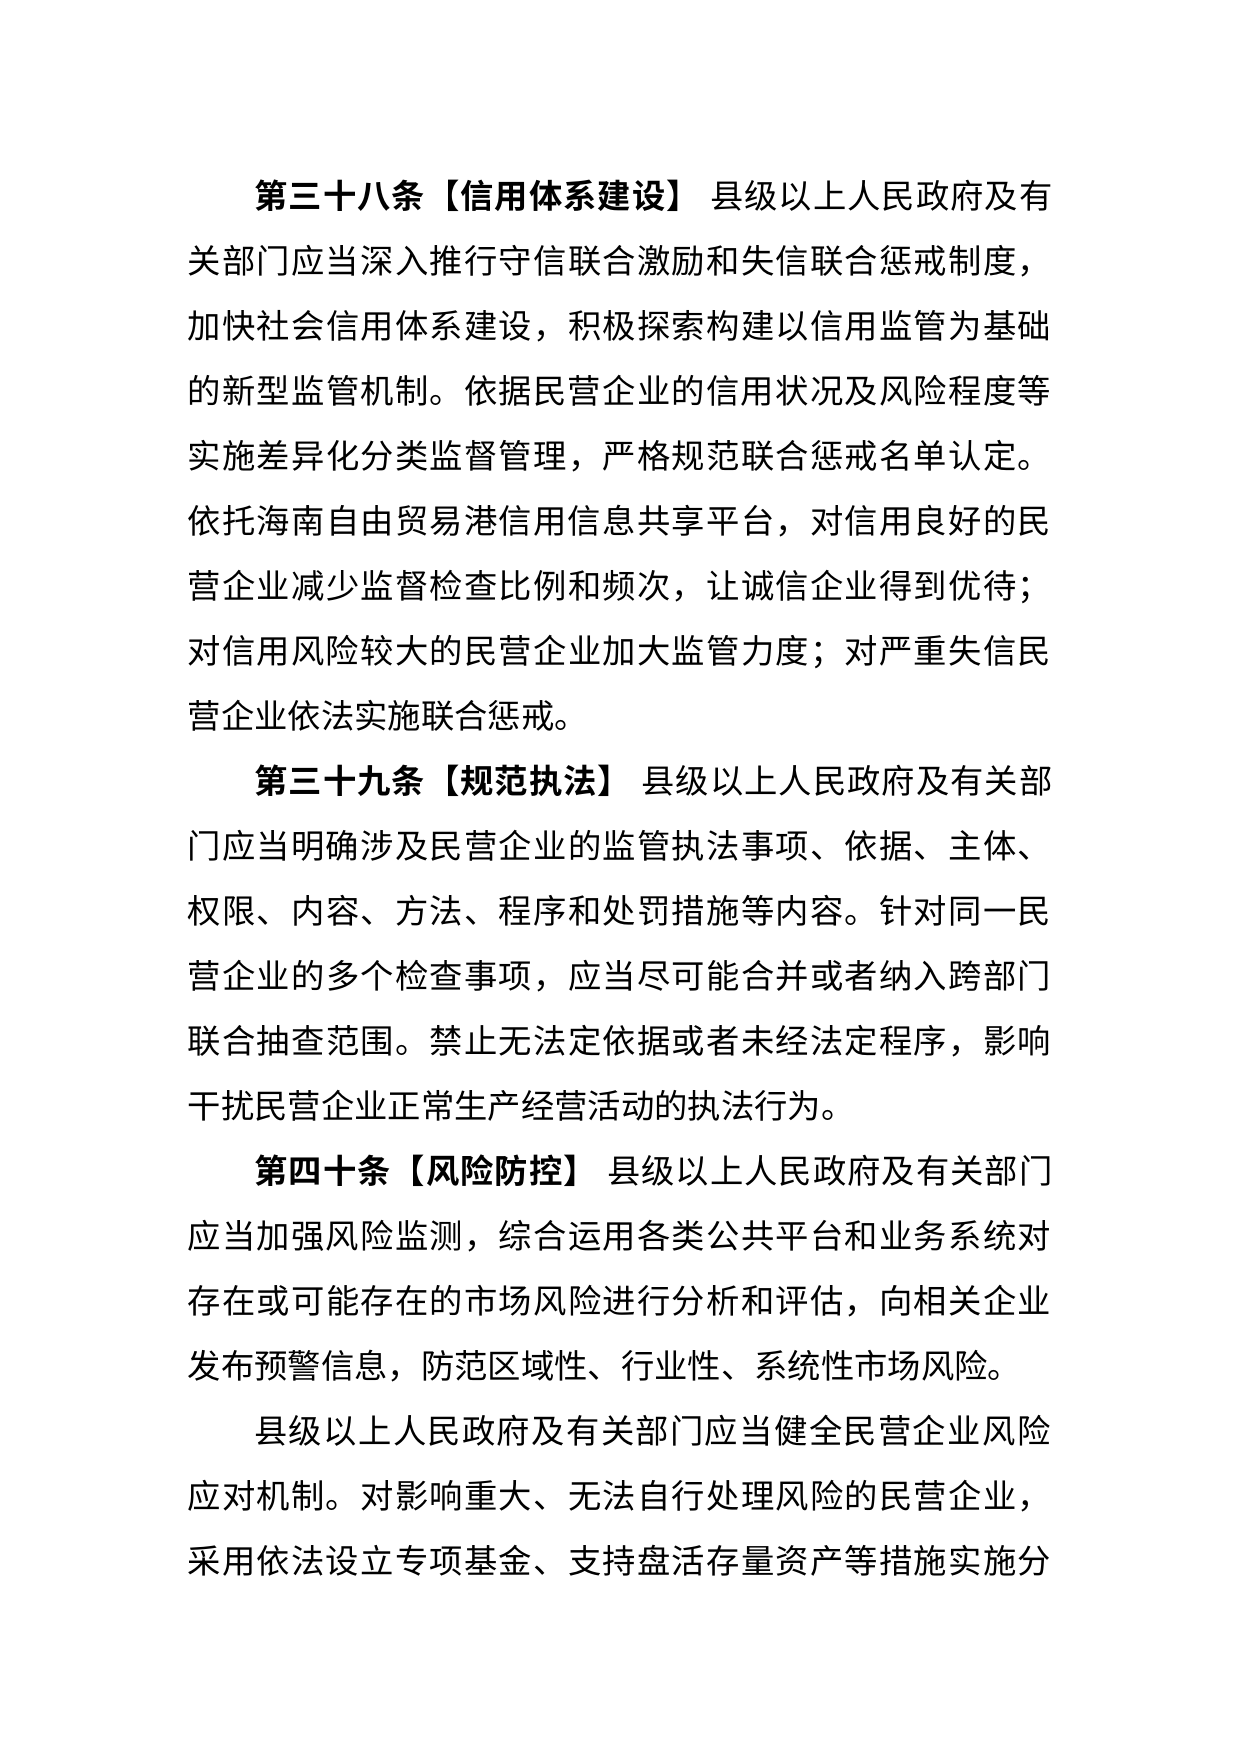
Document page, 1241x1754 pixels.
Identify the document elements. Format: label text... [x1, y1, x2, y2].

text 第四十条【风险防控】 县级以上人民政府及有关部门应当加强风险监测，综合运用各类公共平台和业务系统对存在或可能存在的市场风险进行分析和评估，向相关企业发布预警信息，防范区域性、行业性、系统性市场风险。 [187, 1137, 1053, 1397]
text 第三十八条【信用体系建设】 县级以上人民政府及有关部门应当深入推行守信联合激励和失信联合惩戒制度，加快社会信用体系建设，积极探索构建以信用监管为基础的新型监管机制。依据民营企业的信用状况及风险程度等，实施差异化分类监督管理，严格规范联合惩戒名单认定。依托海南自由贸易港信用信息共享平台，对信用良好的民营企业减少监督检查比例和频次，让诚信企业得到优待；对信用风险较大的民营企业加大监管力度；对严重失信民营企业依法实施联合惩戒。 [187, 162, 1053, 747]
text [187, 1397, 1053, 1592]
text 第三十九条【规范执法】 县级以上人民政府及有关部门应当明确涉及民营企业的监管执法事项、依据、主体、权限、内容、方法、程序和处罚措施等内容。针对同一民营企业的多个检查事项，应当尽可能合并或者纳入跨部门联合抽查范围。禁止无法定依据或者未经法定程序，影响、干扰民营企业正常生产经营活动的执法行为。 [187, 747, 1053, 1137]
